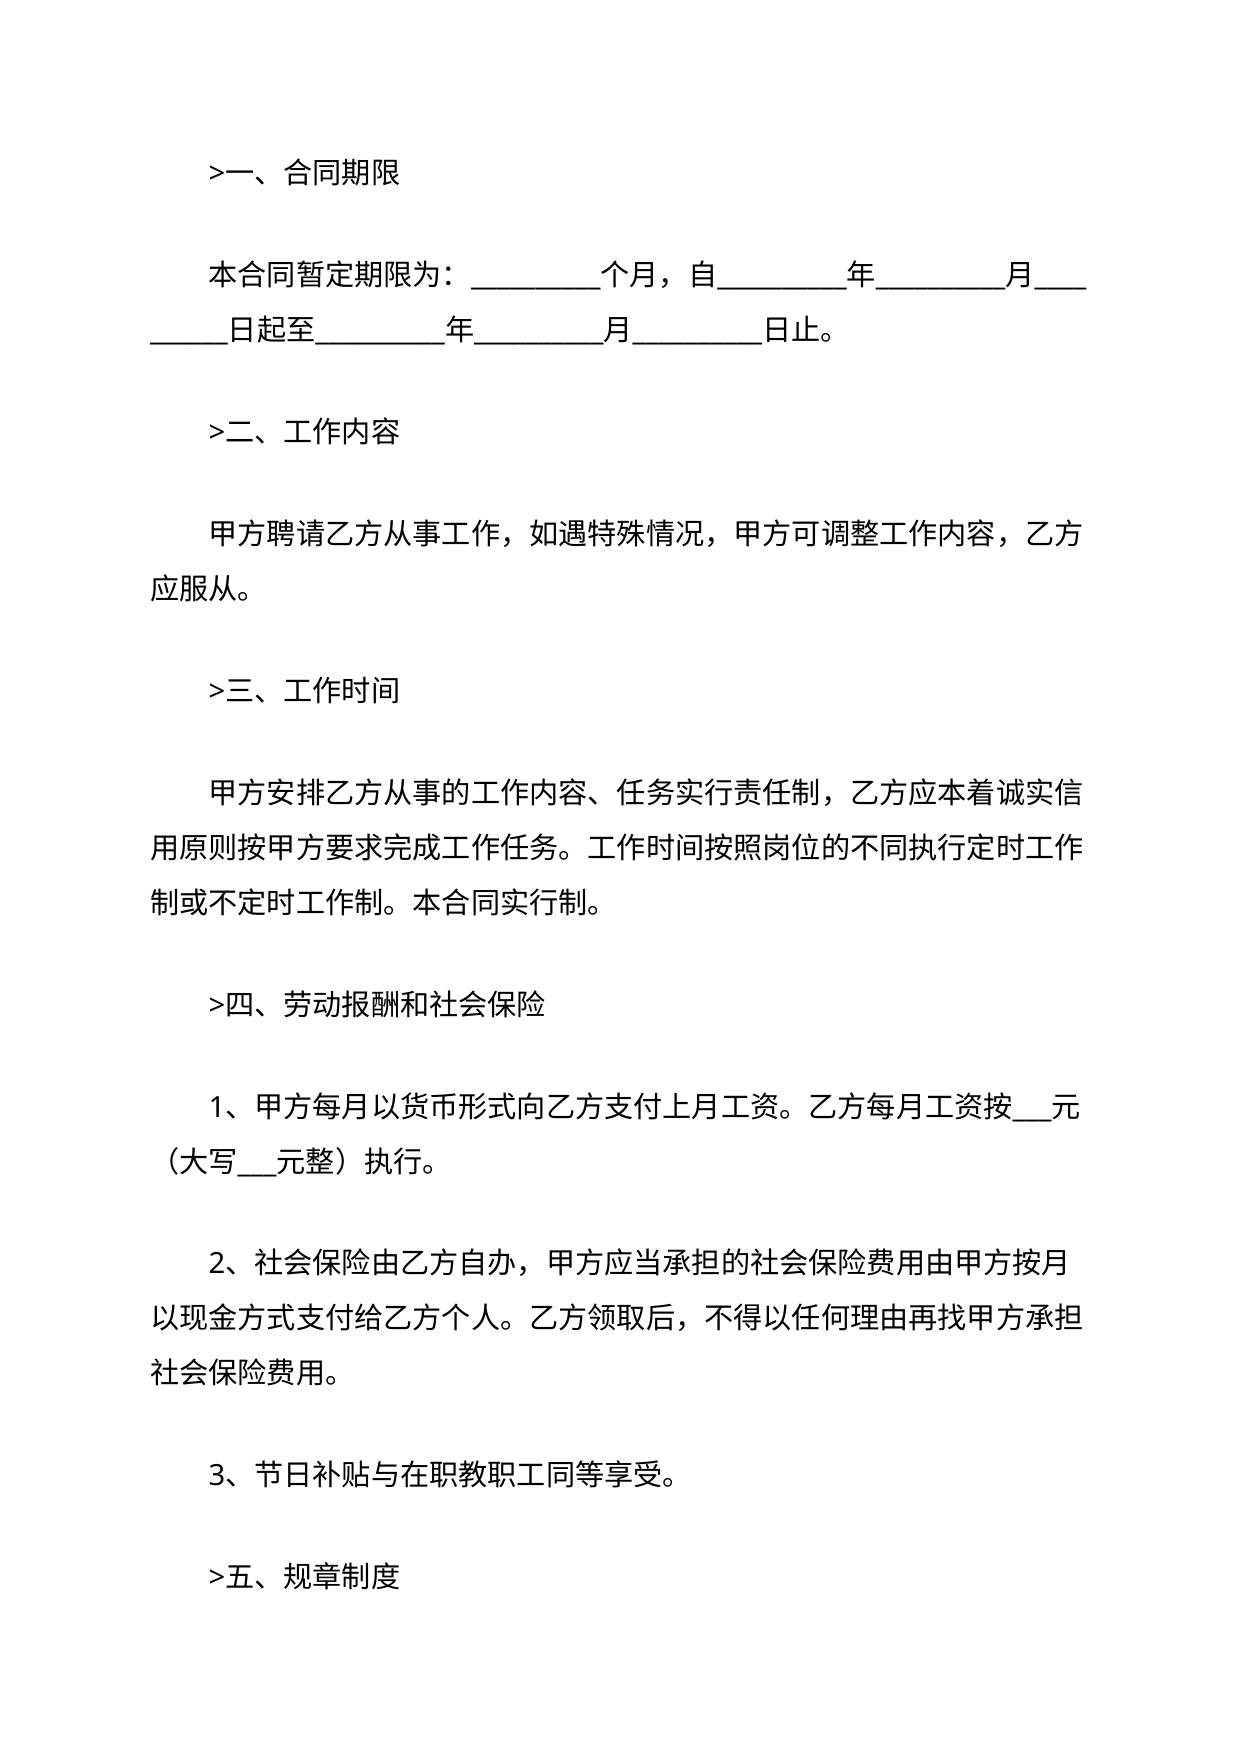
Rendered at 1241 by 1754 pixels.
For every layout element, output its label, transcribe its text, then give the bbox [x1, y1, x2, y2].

text >五、规章制度 [150, 1554, 1090, 1596]
text >四、劳动报酬和社会保险 [150, 981, 1090, 1023]
text >一、合同期限 [150, 150, 1090, 192]
text 甲方安排乙方从事的工作内容、任务实行责任制，乙方应本着诚实信用原则按甲方要求完成工作任务。工作时间按照岗位的不同执行定时工作制或不定时工作制。本合同实行制。 [150, 769, 1090, 922]
text 2、社会保险由乙方自办，甲方应当承担的社会保险费用由甲方按月以现金方式支付给乙方个人。乙方领取后，不得以任何理由再找甲方承担社会保险费用。 [150, 1240, 1090, 1392]
text 3、节日补贴与在职教职工同等享受。 [150, 1452, 1090, 1494]
text 甲方聘请乙方从事工作，如遇特殊情况，甲方可调整工作内容，乙方应服从。 [150, 511, 1090, 608]
text >二、工作内容 [150, 409, 1090, 451]
text 1、甲方每月以货币形式向乙方支付上月工资。乙方每月工资按___元（大写___元整）执行。 [150, 1083, 1090, 1181]
text 本合同暂定期限为：__________个月，自__________年__________月__________日起至__________年__________月__________日止。 [150, 252, 1090, 349]
text >三、工作时间 [150, 668, 1090, 710]
